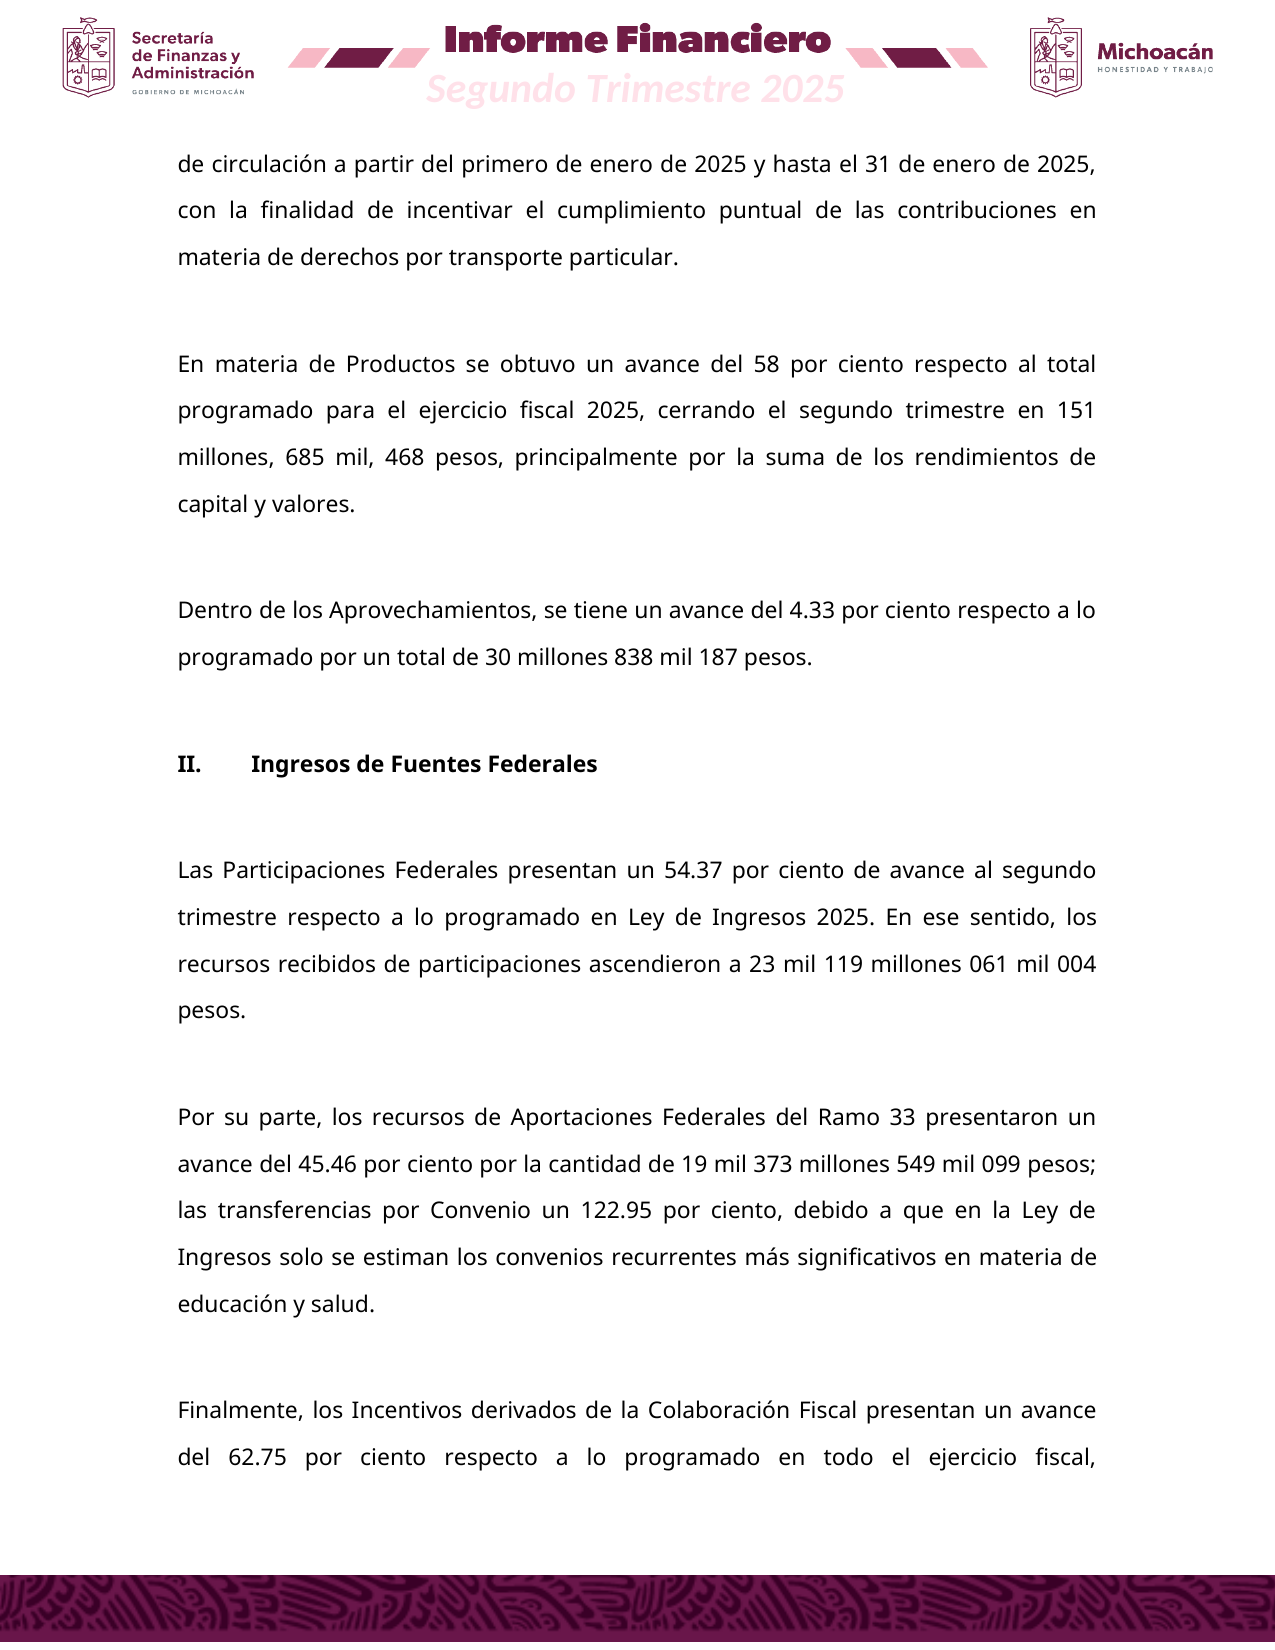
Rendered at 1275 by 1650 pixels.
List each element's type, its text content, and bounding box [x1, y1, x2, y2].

picture [470, 101, 479, 106]
text En materia de Productos se obtuvo un avance del 58 por ciento respecto al total programado para el ejercicio fiscal 2025, cerrando el segundo trimestre en 151 millones, 685 mil, 468 pesos, principalmente por la suma de los rendimientos de capital y valores. [177, 348, 1098, 519]
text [177, 1394, 1098, 1473]
picture [62, 17, 1213, 109]
picture [473, 85, 480, 92]
picture [0, 1575, 1275, 1642]
text Las Participaciones Federales presentan un 54.37 por ciento de avance al segundo trimestre respecto a lo programado en Ley de Ingresos 2025. En ese sentido, los recursos recibidos de participaciones ascendieron a 23 mil 119 millones 061 mil 004 pesos. [177, 854, 1098, 1026]
text Dentro de los Aprovechamientos, se tiene un avance del 4.33 por ciento respecto a lo programado por un total de 30 millones 838 mil 187 pesos. [177, 594, 1098, 673]
text Por su parte, los recursos de Aportaciones Federales del Ramo 33 presentaron un avance del 45.46 por ciento por la cantidad de 19 mil 373 millones 549 mil 099 pesos; las transferencias por Convenio un 122.95 por ciento, debido a que en la Ley de Ingresos solo se estiman los convenios recurrentes más significativos en materia de educación y salud. [177, 1101, 1098, 1319]
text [177, 148, 1098, 273]
text II. Ingresos de Fuentes Federales [177, 748, 1098, 779]
